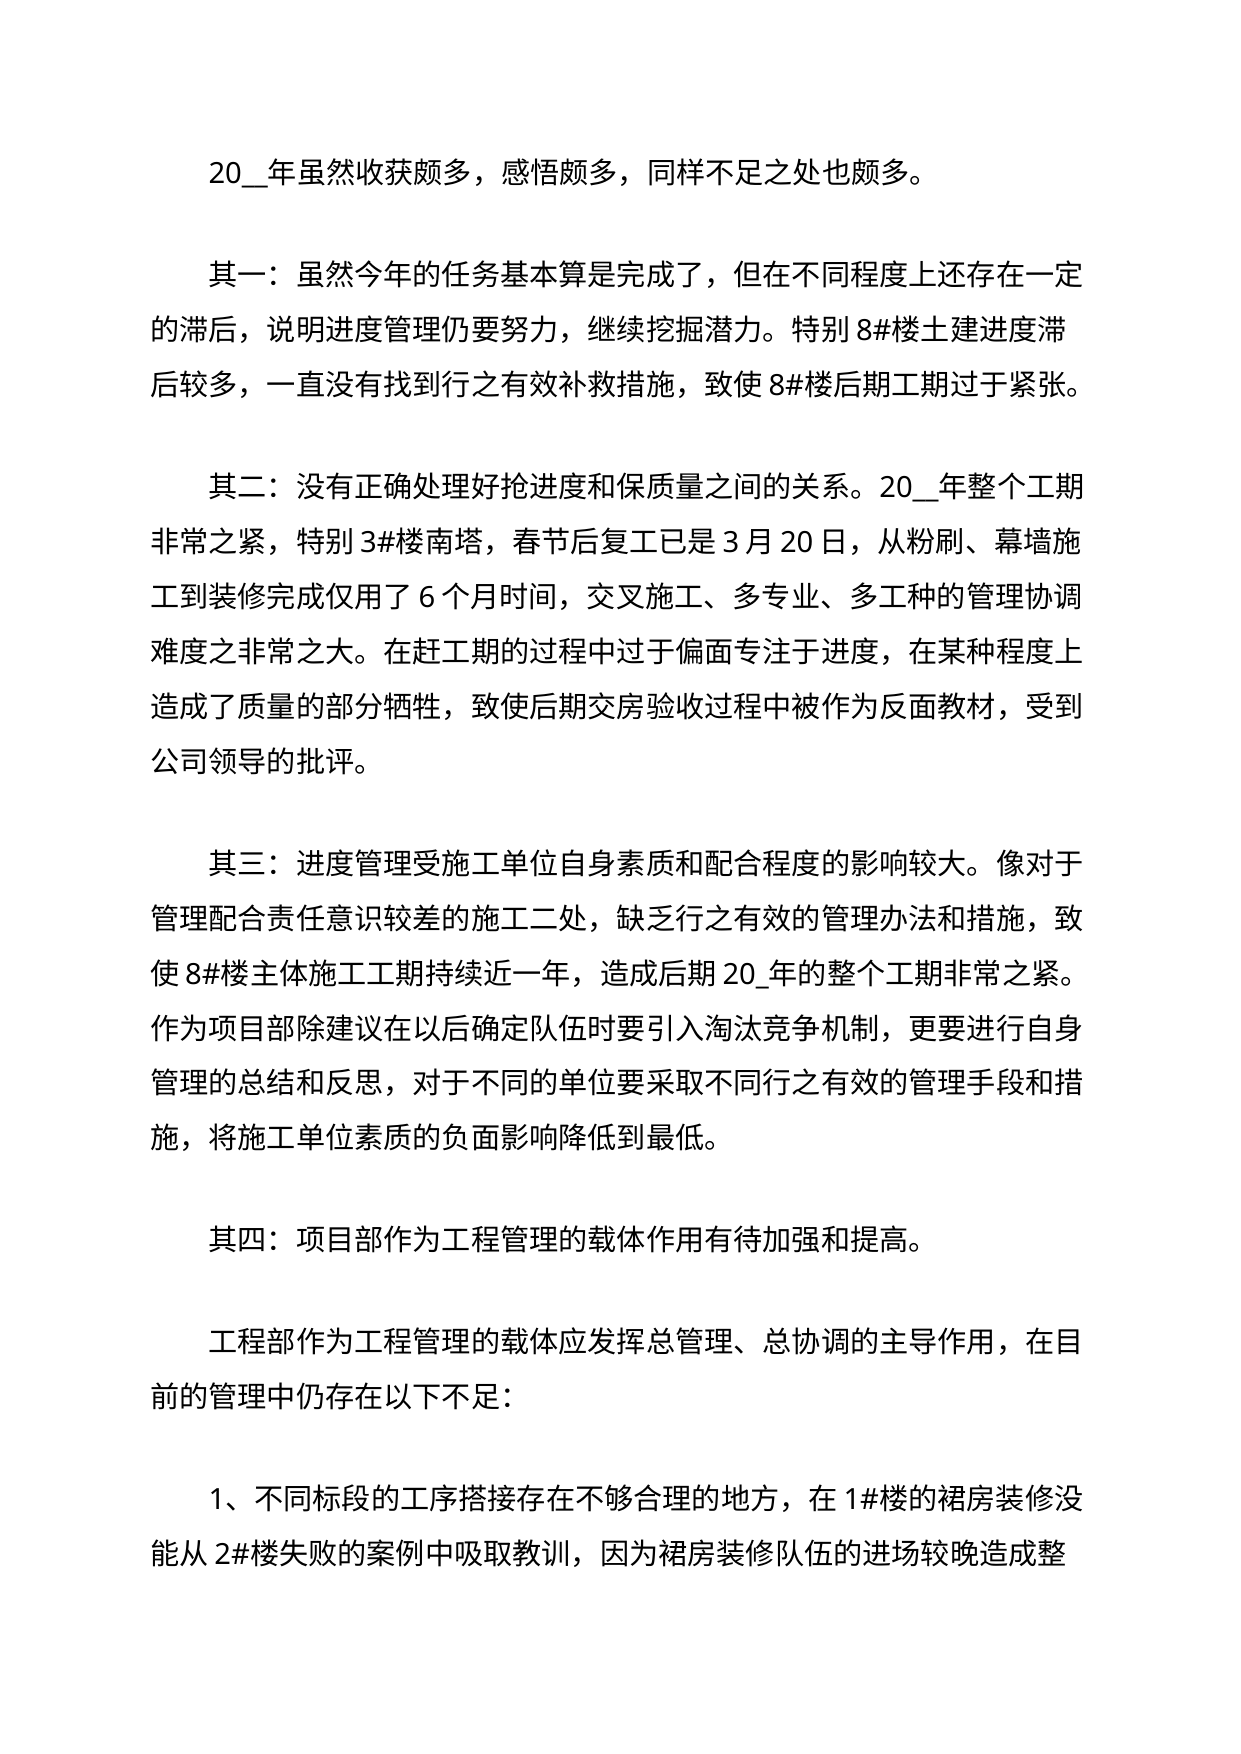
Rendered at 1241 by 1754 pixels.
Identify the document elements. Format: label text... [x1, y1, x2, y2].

text 其一：虽然今年的任务基本算是完成了，但在不同程度上还存在一定的滞后，说明进度管理仍要努力，继续挖掘潜力。特别8#楼土建进度滞后较多，一直没有找到行之有效补救措施，致使8#楼后期工期过于紧张。 [150, 252, 1090, 404]
text 其三：进度管理受施工单位自身素质和配合程度的影响较大。像对于管理配合责任意识较差的施工二处，缺乏行之有效的管理办法和措施，致使8#楼主体施工工期持续近一年，造成后期20_年的整个工期非常之紧。作为项目部除建议在以后确定队伍时要引入淘汰竞争机制，更要进行自身管理的总结和反思，对于不同的单位要采取不同行之有效的管理手段和措施，将施工单位素质的负面影响降低到最低。 [150, 840, 1090, 1157]
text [150, 1475, 1090, 1573]
text 20__年虽然收获颇多，感悟颇多，同样不足之处也颇多。 [150, 150, 1090, 192]
text 其四：项目部作为工程管理的载体作用有待加强和提高。 [150, 1217, 1090, 1259]
text 工程部作为工程管理的载体应发挥总管理、总协调的主导作用，在目前的管理中仍存在以下不足： [150, 1318, 1090, 1416]
text 其二：没有正确处理好抢进度和保质量之间的关系。20__年整个工期非常之紧，特别3#楼南塔，春节后复工已是3月20日，从粉刷、幕墙施工到装修完成仅用了6个月时间，交叉施工、多专业、多工种的管理协调难度之非常之大。在赶工期的过程中过于偏面专注于进度，在某种程度上造成了质量的部分牺牲，致使后期交房验收过程中被作为反面教材，受到公司领导的批评。 [150, 464, 1090, 781]
